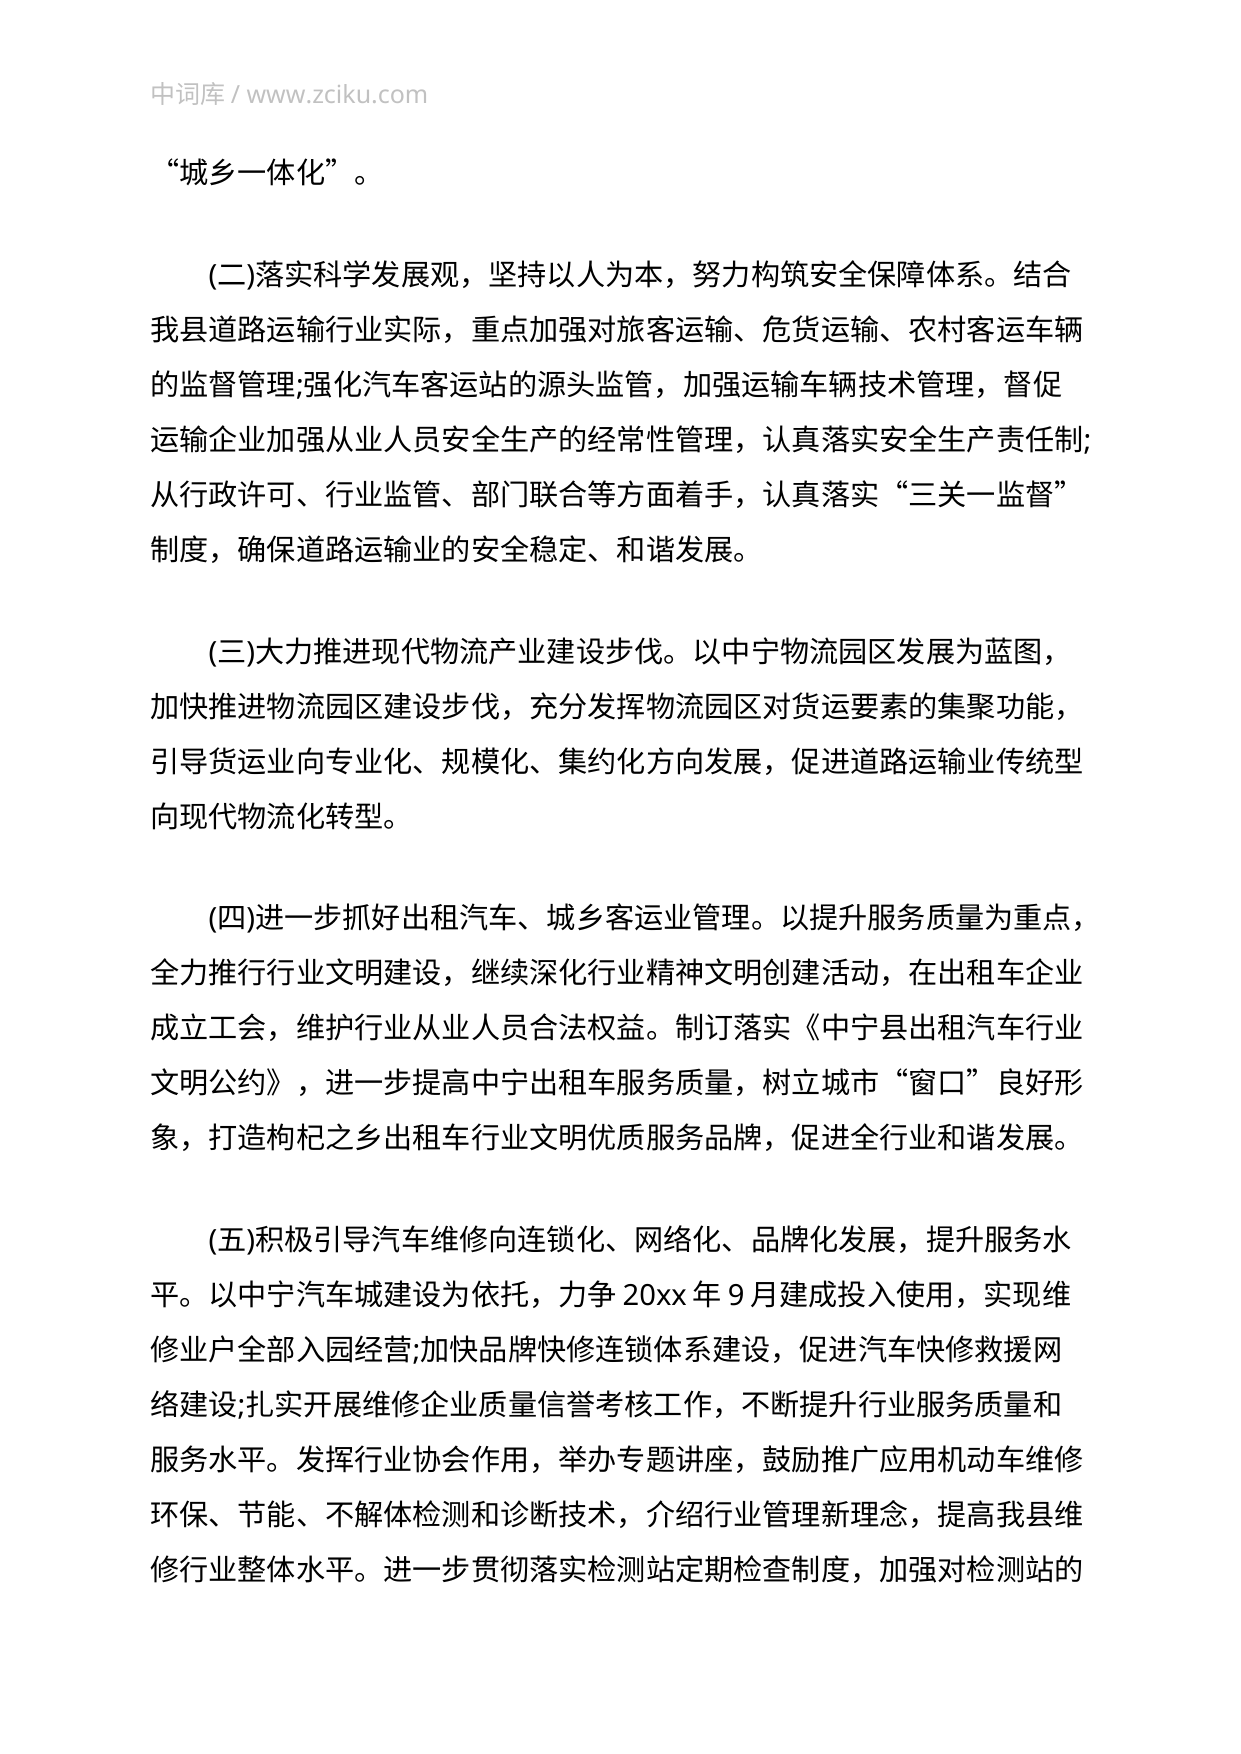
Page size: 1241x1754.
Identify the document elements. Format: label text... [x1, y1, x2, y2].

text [150, 150, 1090, 192]
text (三)大力推进现代物流产业建设步伐。以中宁物流园区发展为蓝图，加快推进物流园区建设步伐，充分发挥物流园区对货运要素的集聚功能，引导货运业向专业化、规模化、集约化方向发展，促进道路运输业传统型向现代物流化转型。 [150, 628, 1090, 835]
text (四)进一步抓好出租汽车、城乡客运业管理。以提升服务质量为重点，全力推行行业文明建设，继续深化行业精神文明创建活动，在出租车企业成立工会，维护行业从业人员合法权益。制订落实《中宁县出租汽车行业文明公约》，进一步提高中宁出租车服务质量，树立城市“窗口”良好形象，打造枸杞之乡出租车行业文明优质服务品牌，促进全行业和谐发展。 [150, 895, 1090, 1157]
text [150, 1216, 1090, 1588]
text (二)落实科学发展观，坚持以人为本，努力构筑安全保障体系。结合我县道路运输行业实际，重点加强对旅客运输、危货运输、农村客运车辆的监督管理;强化汽车客运站的源头监管，加强运输车辆技术管理，督促运输企业加强从业人员安全生产的经常性管理，认真落实安全生产责任制;从行政许可、行业监管、部门联合等方面着手，认真落实“三关一监督”制度，确保道路运输业的安全稳定、和谐发展。 [150, 252, 1090, 569]
